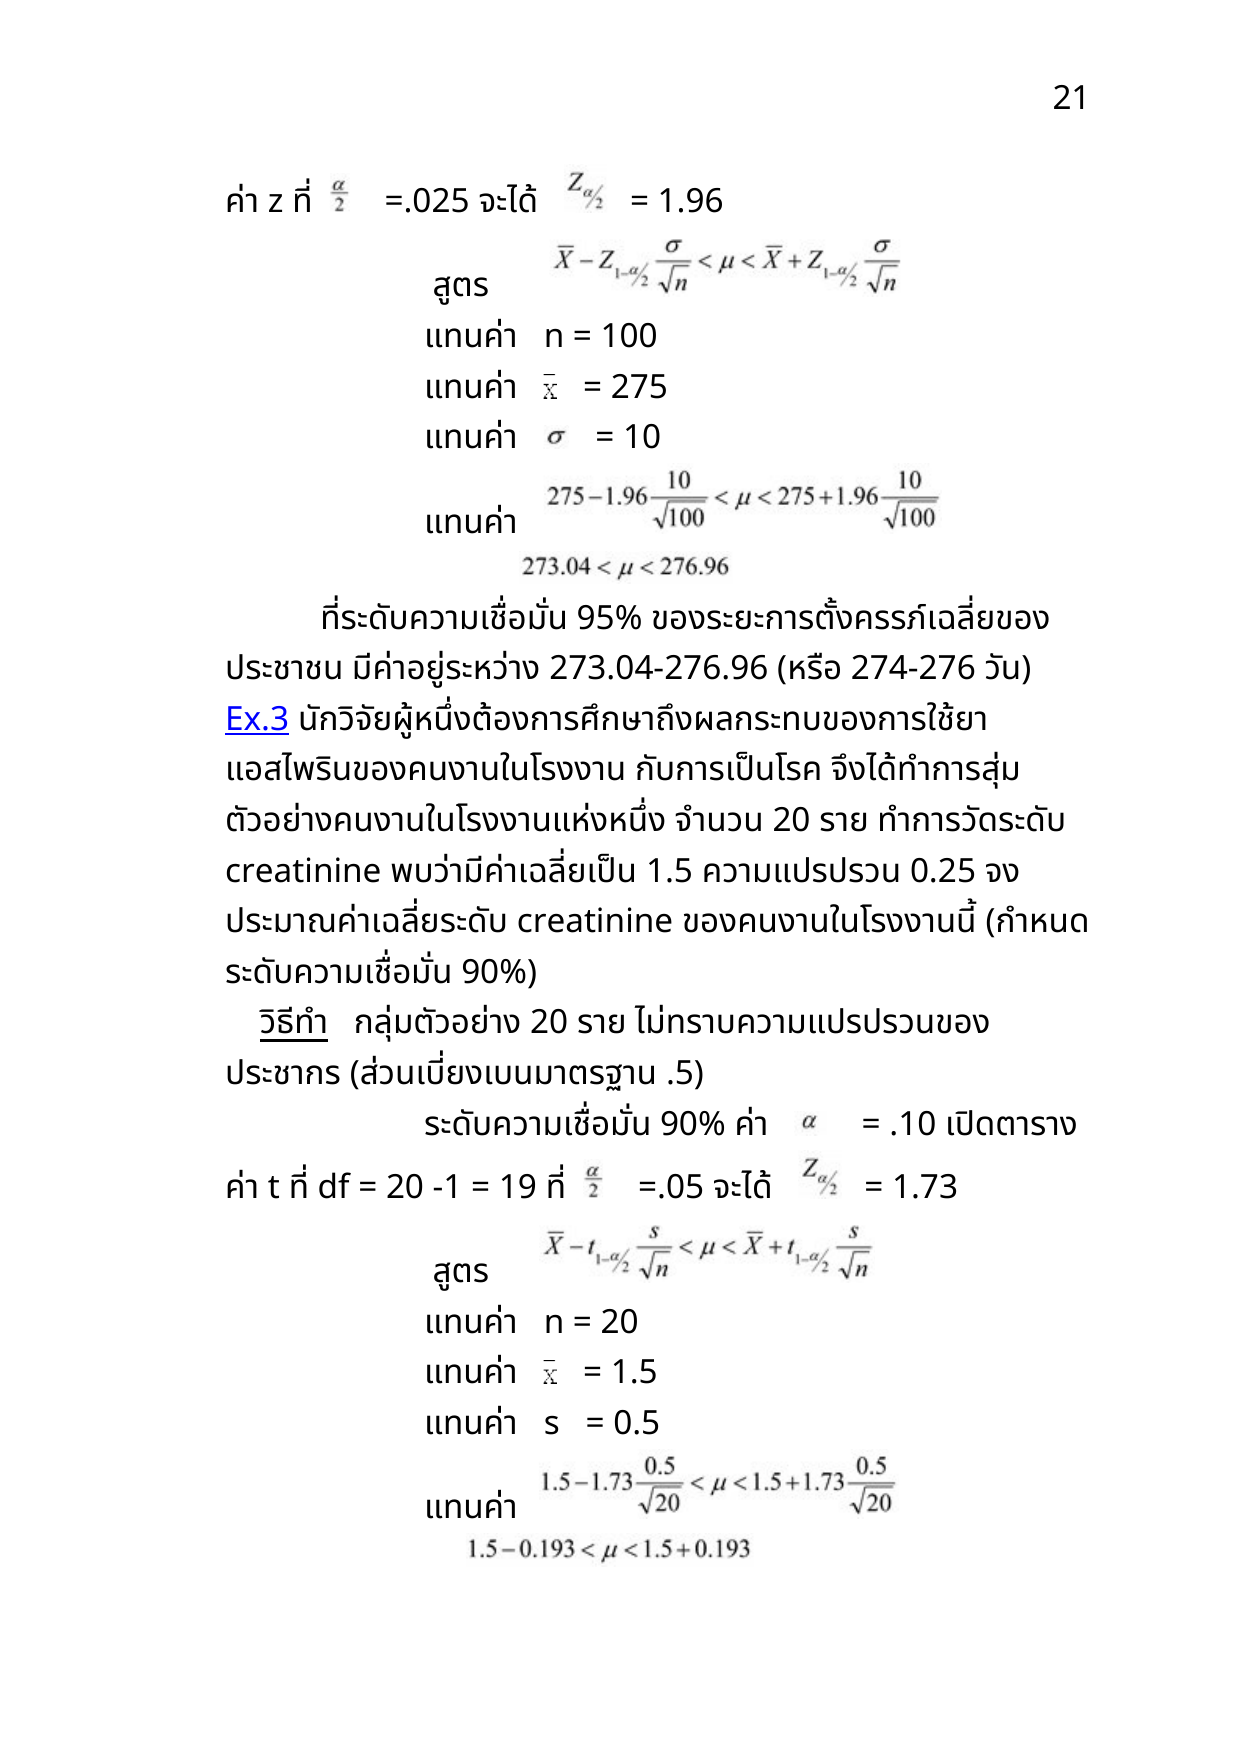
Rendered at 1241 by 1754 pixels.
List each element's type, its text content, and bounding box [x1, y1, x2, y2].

picture [518, 551, 733, 584]
picture [465, 1533, 754, 1567]
picture [543, 374, 557, 399]
picture [794, 1111, 827, 1136]
picture [329, 173, 350, 213]
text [225, 164, 1090, 312]
text แทนค่า n = 100 แทนค่า = 275 แทนค่า = 10 แทนค่า ที่ระดับความเชื่อมั่น 95% ของระยะการตั้งครรภ์เฉลี่ยของประชาชน มีค่าอยู่ระหว่าง 273.04-276.96 (หรือ 274-276 วัน) [225, 312, 1090, 695]
picture [543, 425, 570, 449]
picture [798, 1150, 842, 1199]
picture [563, 164, 608, 213]
picture [543, 463, 942, 534]
picture [538, 1449, 900, 1519]
text Ex.3 นักวิจัยผู้หนึ่งต้องการศึกษาถึงผลกระทบของการใช้ยาแอสไพรินของคนงานในโรงงาน กับการเป็นโรค จึงได้ทำการสุ่มตัวอย่างคนงานในโรงงานแห่งหนึ่ง จำนวน 20 ราย ทำการวัดระดับ creatinine พบว่ามีค่าเฉลี่ยเป็น 1.5 ความแปรปรวน 0.25 จงประมาณค่าเฉลี่ยระดับ creatinine ของคนงานในโรงงานนี้ (กำหนดระดับความเชื่อมั่น 90%) วิธีทำ กลุ่มตัวอย่าง 20 ราย ไม่ทราบความแปรปรวนของประชากร (ส่วนเบี่ยงเบนมาตรฐาน .5) ระดับความเชื่อมั่น 90% ค่า = .10 เปิดตารางค่า t ที่ df = 20 -1 = 19 ที่ =.05 จะได้ = 1.73 สูตร [225, 695, 1090, 1298]
picture [543, 1360, 557, 1384]
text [225, 1298, 1090, 1572]
picture [549, 227, 905, 297]
picture [539, 1213, 875, 1283]
picture [583, 1159, 604, 1199]
